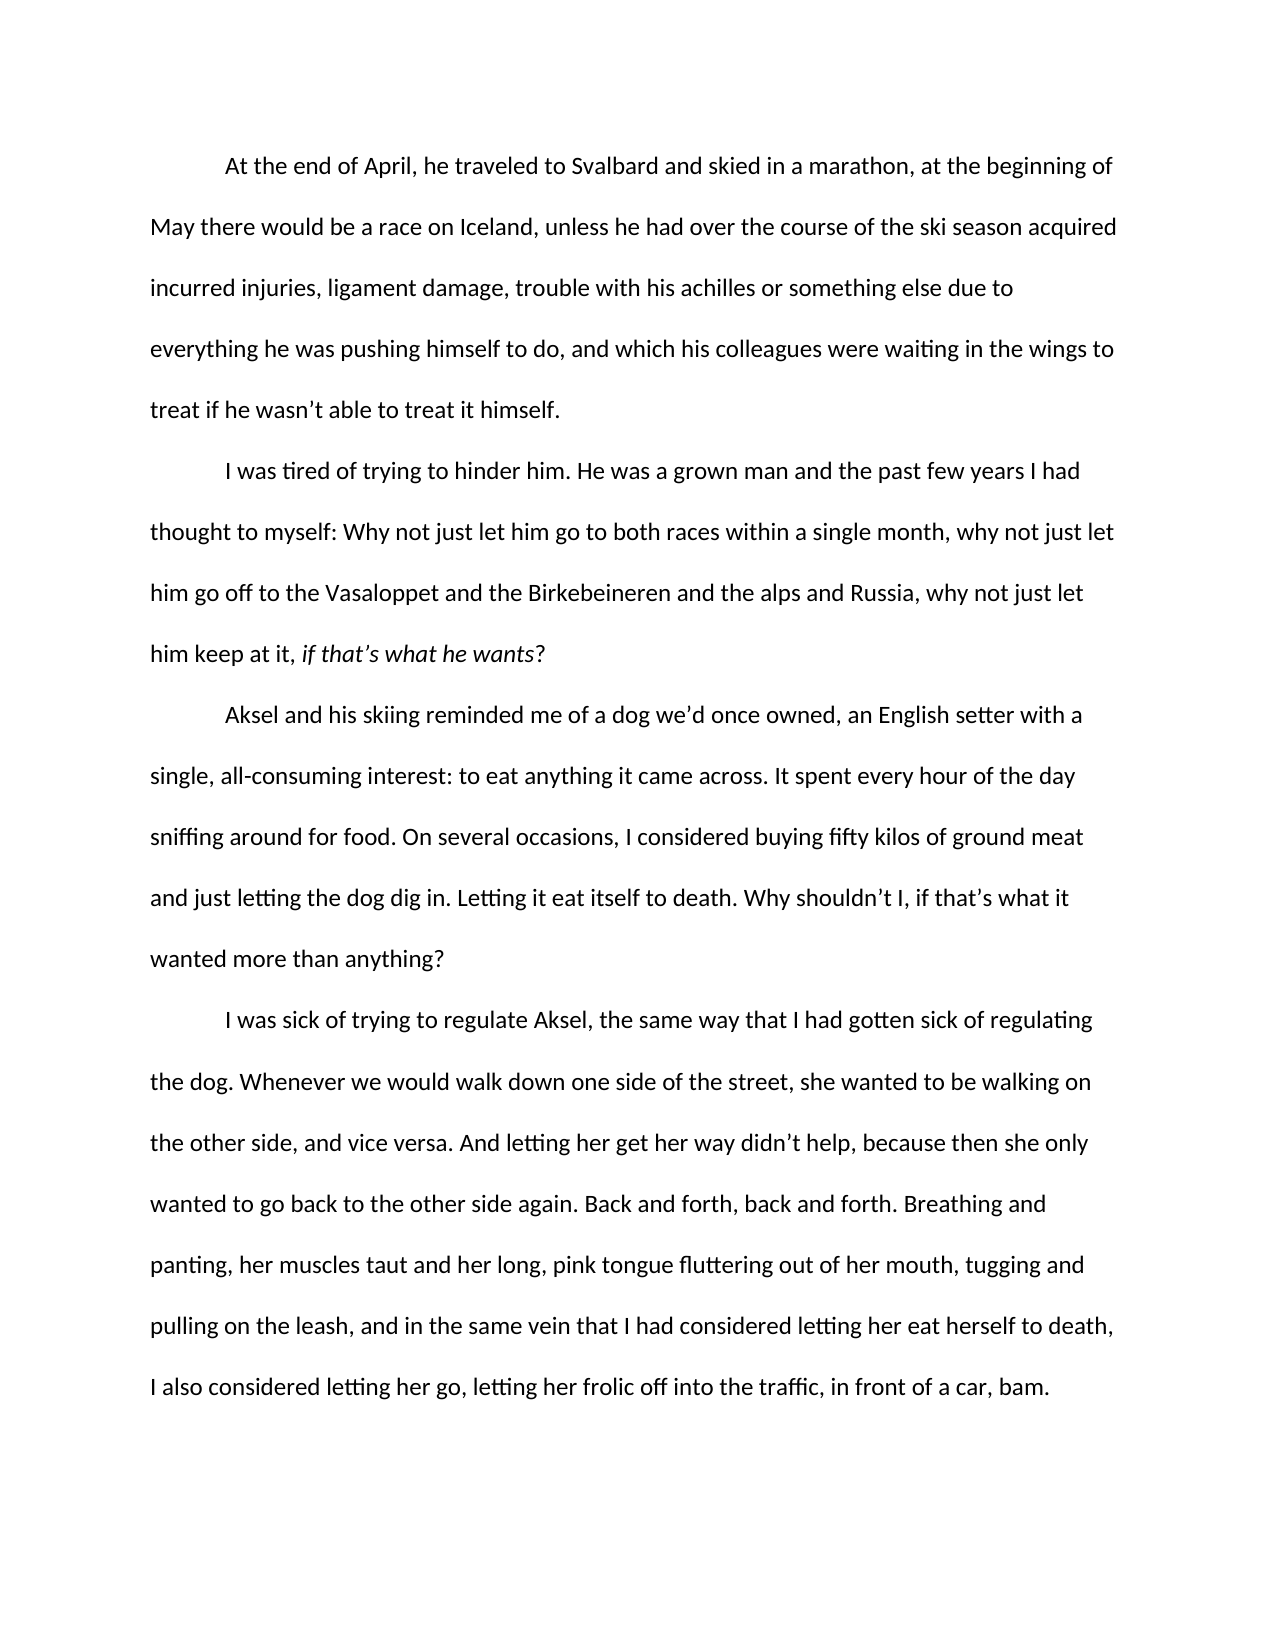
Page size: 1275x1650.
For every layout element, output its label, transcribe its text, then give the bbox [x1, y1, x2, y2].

text At the end of April, he traveled to Svalbard and skied in a marathon, at the beginning of May there would be a race on Iceland, unless he had over the course of the ski season acquired incurred injuries, ligament damage, trouble with his achilles or something else due to everything he was pushing himself to do, and which his colleagues were waiting in the wings to treat if he wasn’t able to treat it himself. [150, 150, 1125, 425]
text Aksel and his skiing reminded me of a dog we’d once owned, an English setter with a single, all-consuming interest: to eat anything it came across. It spent every hour of the day sniffing around for food. On several occasions, I considered buying fifty kilos of ground meat and just letting the dog dig in. Letting it eat itself to death. Why shouldn’t I, if that’s what it wanted more than anything? [150, 699, 1125, 974]
text I was tired of trying to hinder him. He was a grown man and the past few years I had thought to myself: Why not just let him go to both races within a single month, why not just let him go off to the Vasaloppet and the Birkebeineren and the alps and Russia, why not just let him keep at it, if that’s what he wants? [150, 455, 1125, 669]
text I was sick of trying to regulate Aksel, the same way that I had gotten sick of regulating the dog. Whenever we would walk down one side of the street, she wanted to be walking on the other side, and vice versa. And letting her get her way didn’t help, because then she only wanted to go back to the other side again. Back and forth, back and forth. Breathing and panting, her muscles taut and her long, pink tongue fluttering out of her mouth, tugging and pulling on the leash, and in the same vein that I had considered letting her eat herself to death, I also considered letting her go, letting her frolic off into the traffic, in front of a car, bam. [150, 1004, 1125, 1401]
